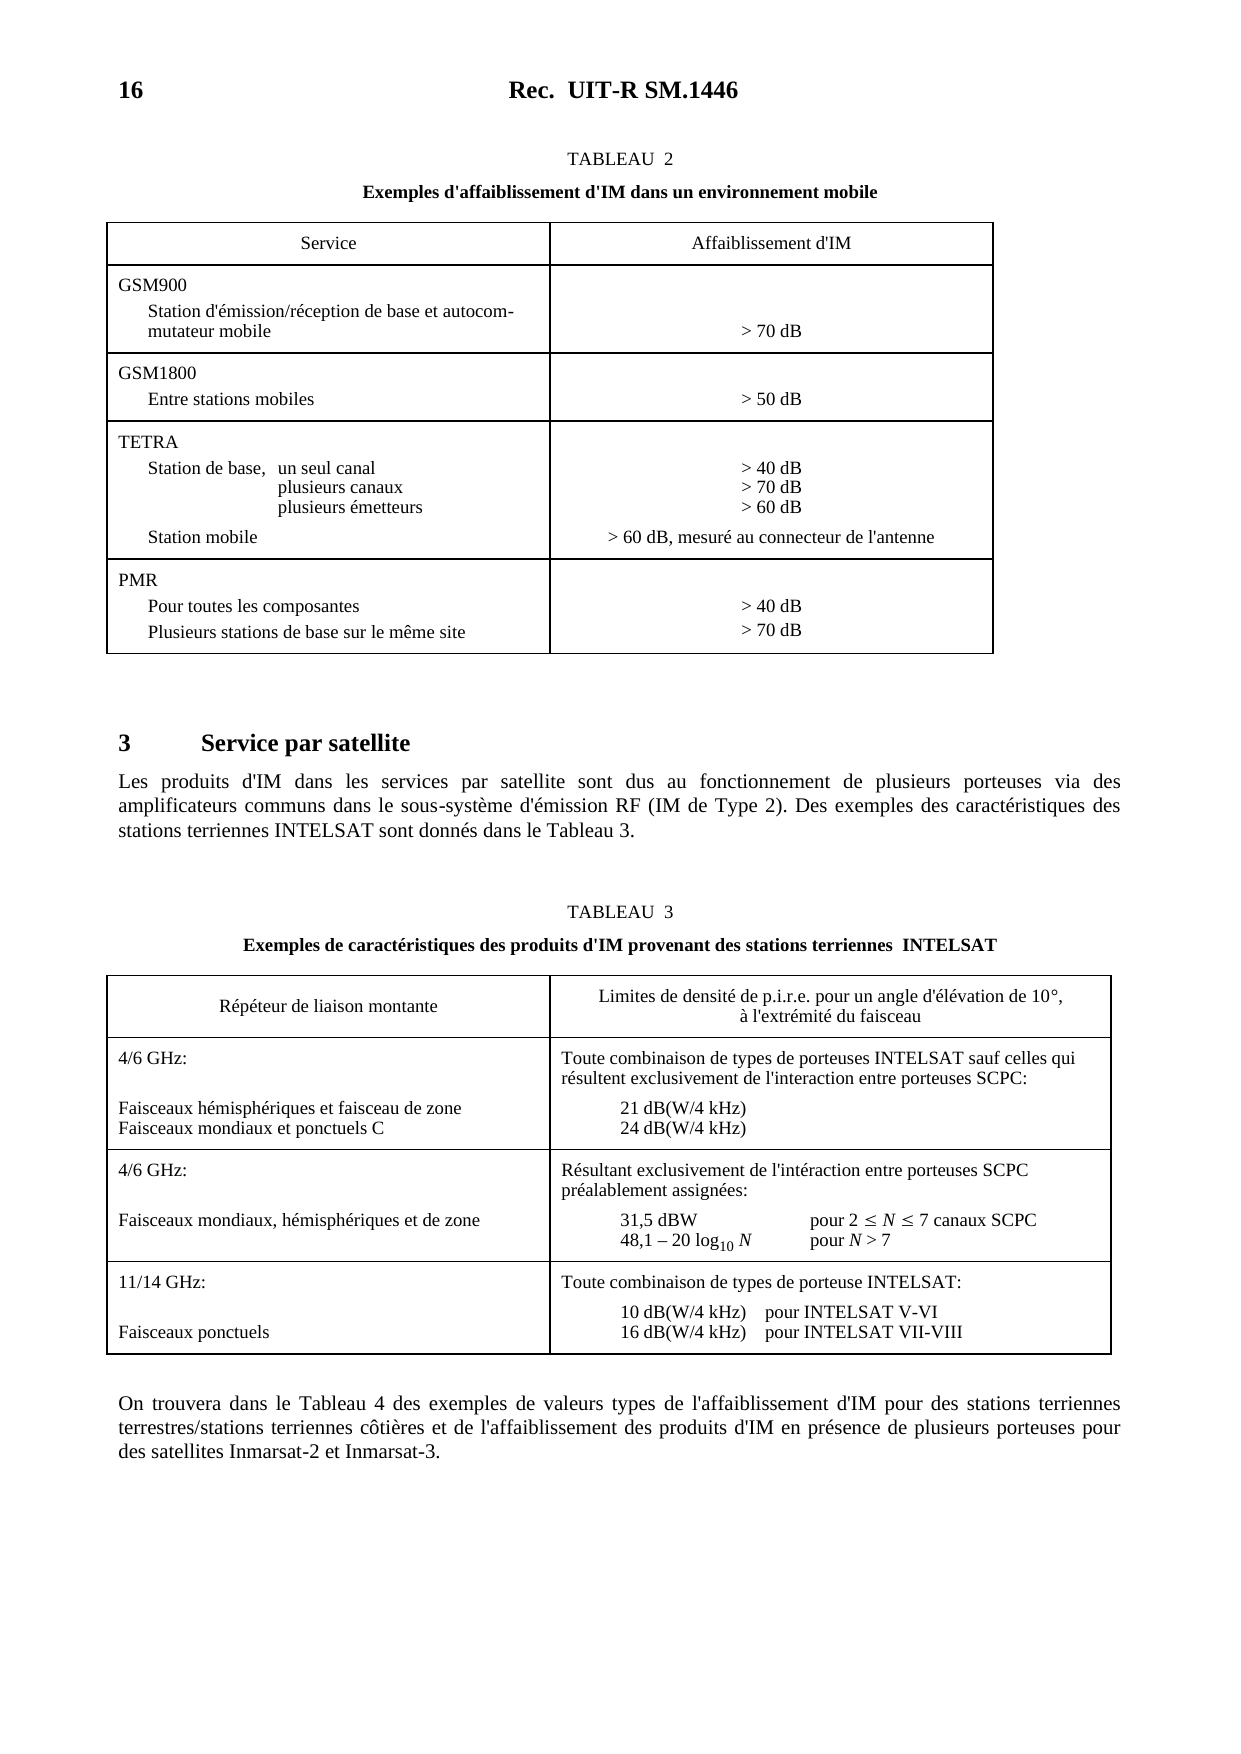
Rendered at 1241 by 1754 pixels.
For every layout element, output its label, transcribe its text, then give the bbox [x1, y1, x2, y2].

table_cell 4/6 GHz: Faisceaux mondiaux, hémisphériques et de zone [108, 1150, 549, 1261]
table_cell > 50 dB [551, 354, 992, 420]
table_cell 4/6 GHz: Faisceaux hémisphériques et faisceau de zone Faisceaux mondiaux et ponctuels C [108, 1038, 549, 1149]
table_cell Toute combinaison de types de porteuses INTELSAT sauf celles qui résultent exclusivement de l'interaction entre porteuses SCPC: 21 dB(W/4 kHz) 24 dB(W/4 kHz) [551, 1038, 1110, 1149]
table_cell TETRA Station de base, un seul canal plusieurs canaux plusieurs émetteurs Station mobile [108, 422, 549, 558]
table_cell PMR Pour toutes les composantes Plusieurs stations de base sur le même site [108, 560, 549, 652]
text TABLEAU 2 [118, 148, 1122, 169]
table_header Service [108, 223, 549, 264]
table_header Répéteur de liaison montante [108, 976, 549, 1037]
table_cell Toute combinaison de types de porteuse INTELSAT: 10 dB(W/4 kHz) pour INTELSAT V-VI 16 dB(W/4 kHz) pour INTELSAT VII-VIII [551, 1262, 1110, 1353]
table_cell > 70 dB [551, 266, 992, 352]
table_cell GSM900 Station d'émission/réception de base et autocommutateur mobile [108, 266, 549, 352]
title Exemples d'affaiblissement d'IM dans un environnement mobile [118, 181, 1122, 203]
text Les produits d'IM dans les services par satellite sont dus au fonctionnement de plusieurs porteuses via des amplificateurs communs dans le sous-système d'émission RF (IM de Type 2). Des exemples des caractéristiques des stations terriennes INTELSAT sont donnés dans le Tableau 3. [118, 769, 1122, 842]
table_header Limites de densité de p.i.r.e. pour un angle d'élévation de 10°, à l'extrémité du faisceau [551, 976, 1110, 1037]
subtitle 3 Service par satellite [118, 728, 1122, 757]
text TABLEAU 3 [118, 901, 1122, 922]
table_cell Résultant exclusivement de l'intéraction entre porteuses SCPC préalablement assignées: 31,5 dBW pour 2 N 7 canaux SCPC 48,1 – 20 log10 N pour N > 7 [551, 1150, 1110, 1261]
table_cell GSM1800 Entre stations mobiles [108, 354, 549, 420]
table_header Affaiblissement d'IM [551, 223, 992, 264]
title Exemples de caractéristiques des produits d'IM provenant des stations terriennes INTELSAT [118, 934, 1122, 956]
text On trouvera dans le Tableau 4 des exemples de valeurs types de l'affaiblissement d'IM pour des stations terriennes terrestres/stations terriennes côtières et de l'affaiblissement des produits d'IM en présence de plusieurs porteuses pour des satellites Inmarsat-2 et Inmarsat-3. [118, 1391, 1122, 1463]
table_cell > 40 dB > 70 dB [551, 560, 992, 652]
table_cell > 40 dB > 70 dB > 60 dB > 60 dB, mesuré au connecteur de l'antenne [551, 422, 992, 558]
table_cell 11/14 GHz: Faisceaux ponctuels [108, 1262, 549, 1353]
